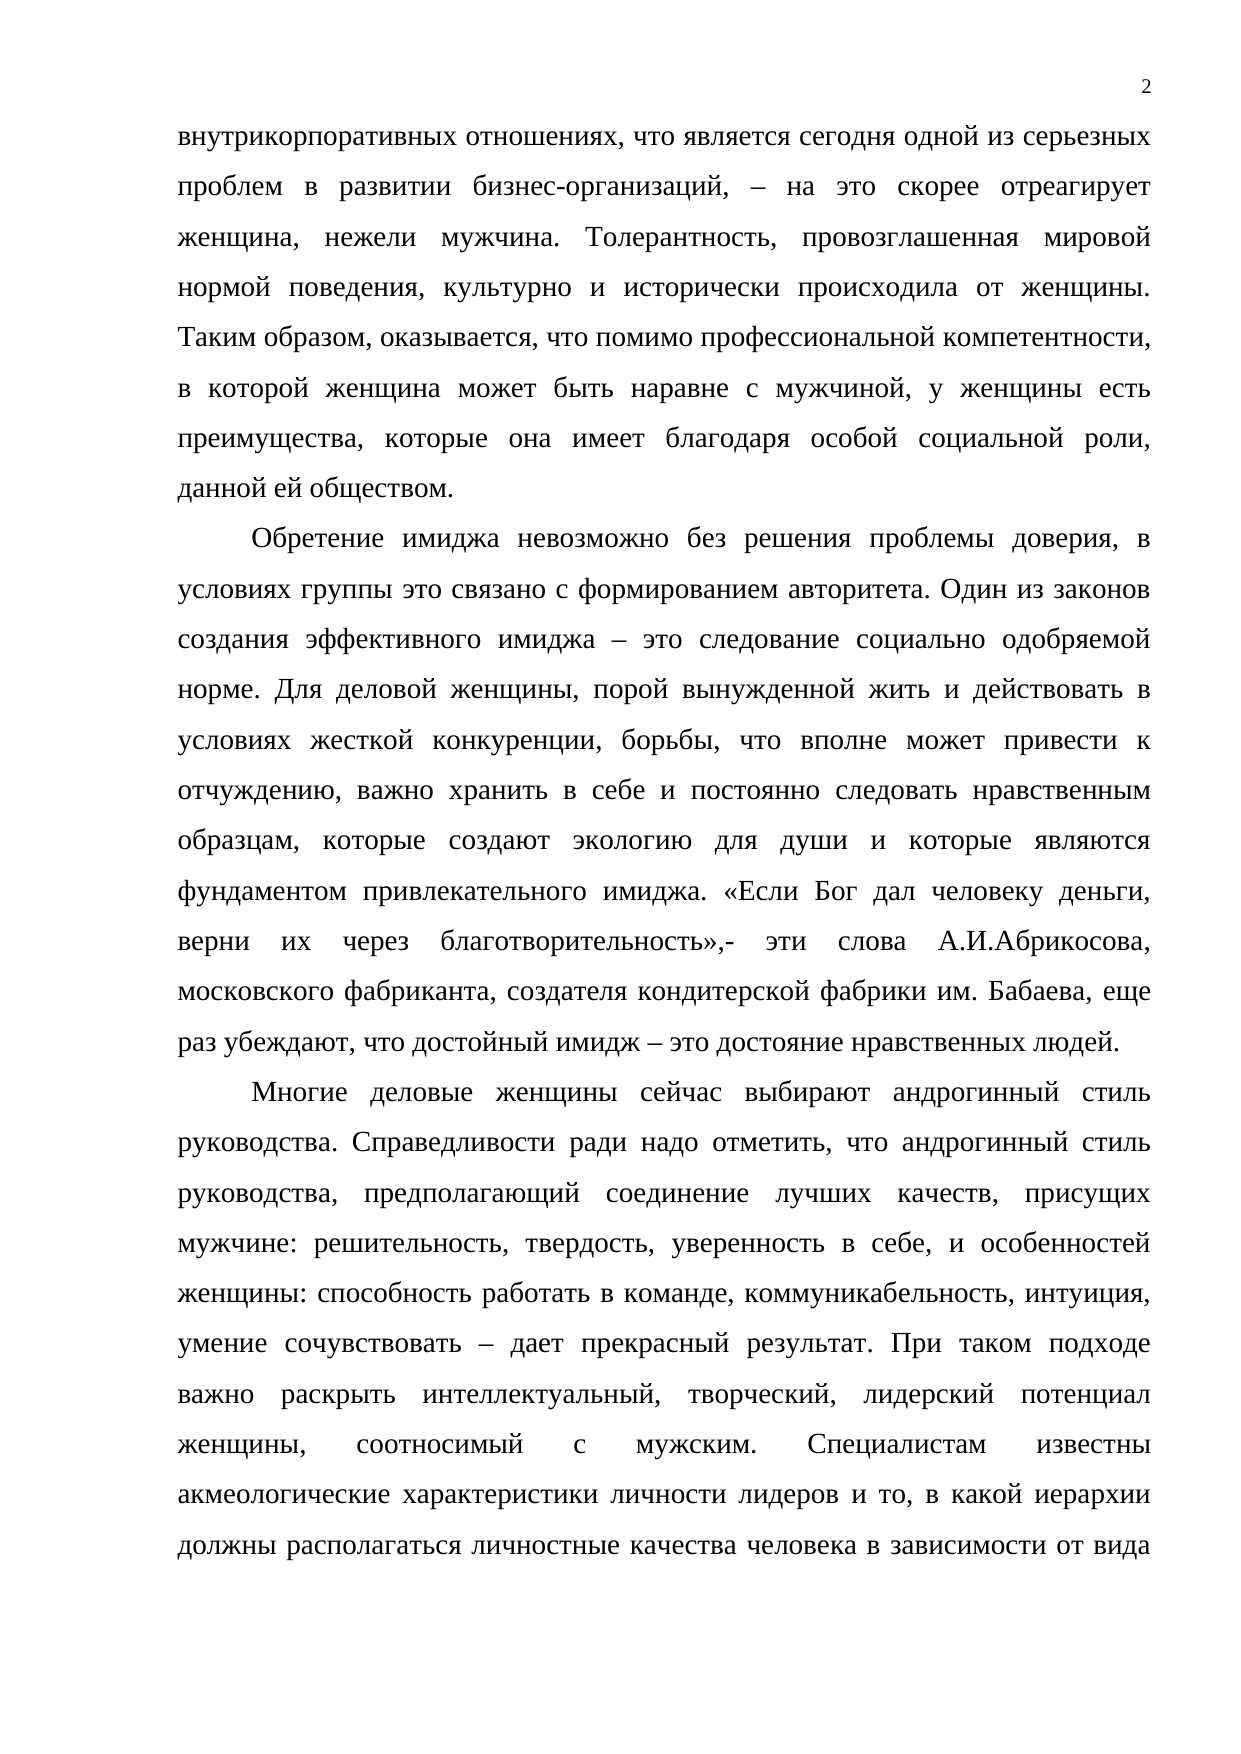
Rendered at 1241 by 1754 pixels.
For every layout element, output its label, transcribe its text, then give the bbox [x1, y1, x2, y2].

text Обретение имиджа невозможно без решения проблемы доверия, в условиях группы это связано с формированием авторитета. Один из законов создания эффективного имиджа – это следование социально одобряемой норме. Для деловой женщины, порой вынужденной жить и действовать в условиях жесткой конкуренции, борьбы, что вполне может привести к отчуждению, важно хранить в себе и постоянно следовать нравственным образцам, которые создают экологию для души и которые являются фундаментом привлекательного имиджа. «Если Бог дал человеку деньги, верни их через благотворительность»,- эти слова А.И.Абрикосова, московского фабриканта, создателя кондитерской фабрики им. Бабаева, еще раз убеждают, что достойный имидж – это достояние нравственных людей. [177, 521, 1152, 1057]
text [177, 1074, 1152, 1560]
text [177, 118, 1152, 504]
